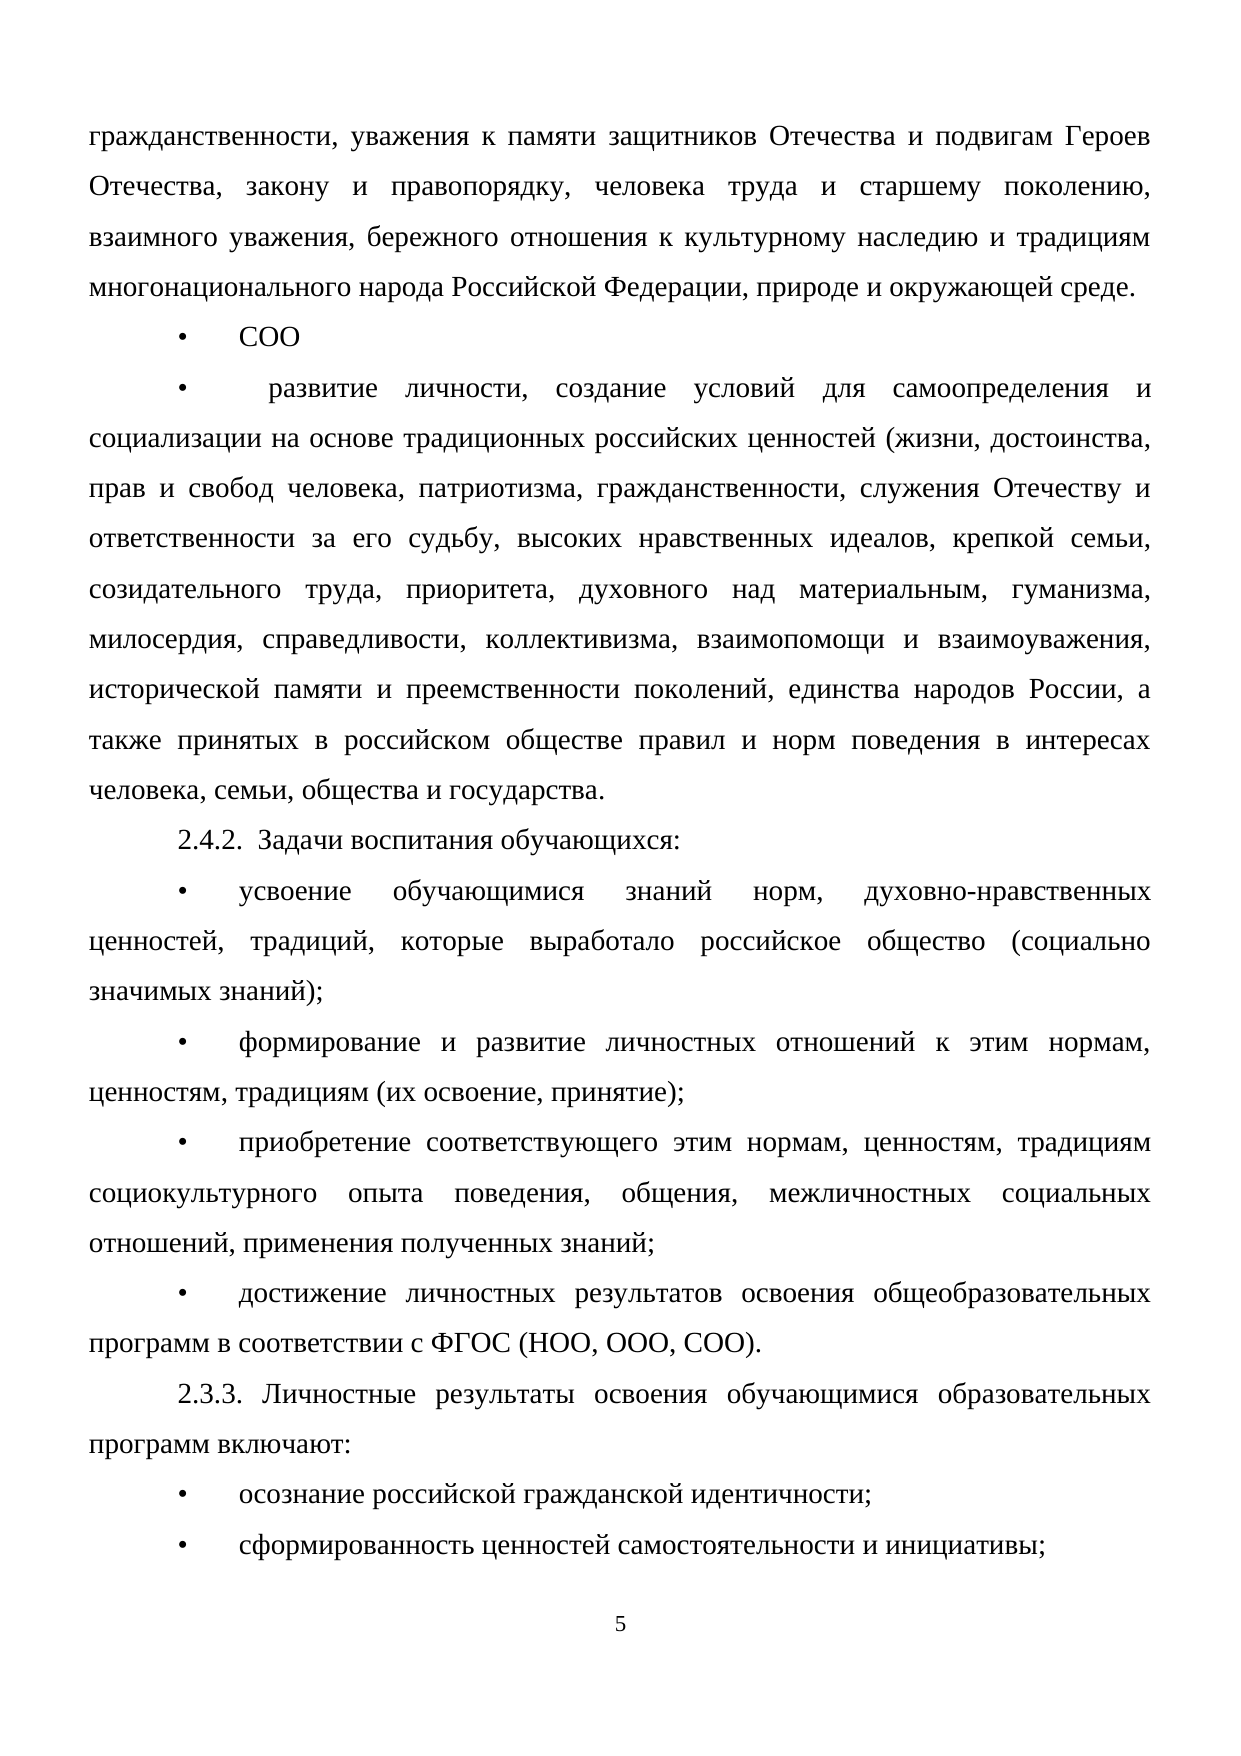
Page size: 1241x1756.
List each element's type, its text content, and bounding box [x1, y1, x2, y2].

subtitle • формирование и развитие личностных отношений к этим нормам, ценностям, традициям (их освоение, принятие); [89, 1024, 1152, 1108]
subtitle • усвоение обучающимися знаний норм, духовно-нравственных ценностей, традиций, которые выработало российское общество (социально значимых знаний); [89, 873, 1152, 1007]
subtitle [89, 118, 1152, 303]
subtitle • достижение личностных результатов освоения общеобразовательных программ в соответствии с ФГОС (НОО, ООО, СОО). [89, 1275, 1152, 1359]
subtitle СОО [89, 319, 1152, 353]
subtitle • сформированность ценностей самостоятельности и инициативы; [89, 1527, 1152, 1560]
subtitle 2.4.2. Задачи воспитания обучающихся: [89, 822, 1152, 856]
subtitle 2.3.3. Личностные результаты освоения обучающимися образовательных программ включают: [89, 1376, 1152, 1460]
subtitle • осознание российской гражданской идентичности; [89, 1477, 1152, 1510]
subtitle • приобретение соответствующего этим нормам, ценностям, традициям социокультурного опыта поведения, общения, межличностных социальных отношений, применения полученных знаний; [89, 1124, 1152, 1258]
subtitle • развитие личности, создание условий для самоопределения и социализации на основе традиционных российских ценностей (жизни, достоинства, прав и свобод человека, патриотизма, гражданственности, служения Отечеству и ответственности за его судьбу, высоких нравственных идеалов, крепкой семьи, созидательного труда, приоритета, духовного над материальным, гуманизма, милосердия, справедливости, коллективизма, взаимопомощи и взаимоуважения, исторической памяти и преемственности поколений, единства народов России, а также принятых в российском обществе правил и норм поведения в интересах человека, семьи, общества и государства. [89, 370, 1152, 806]
